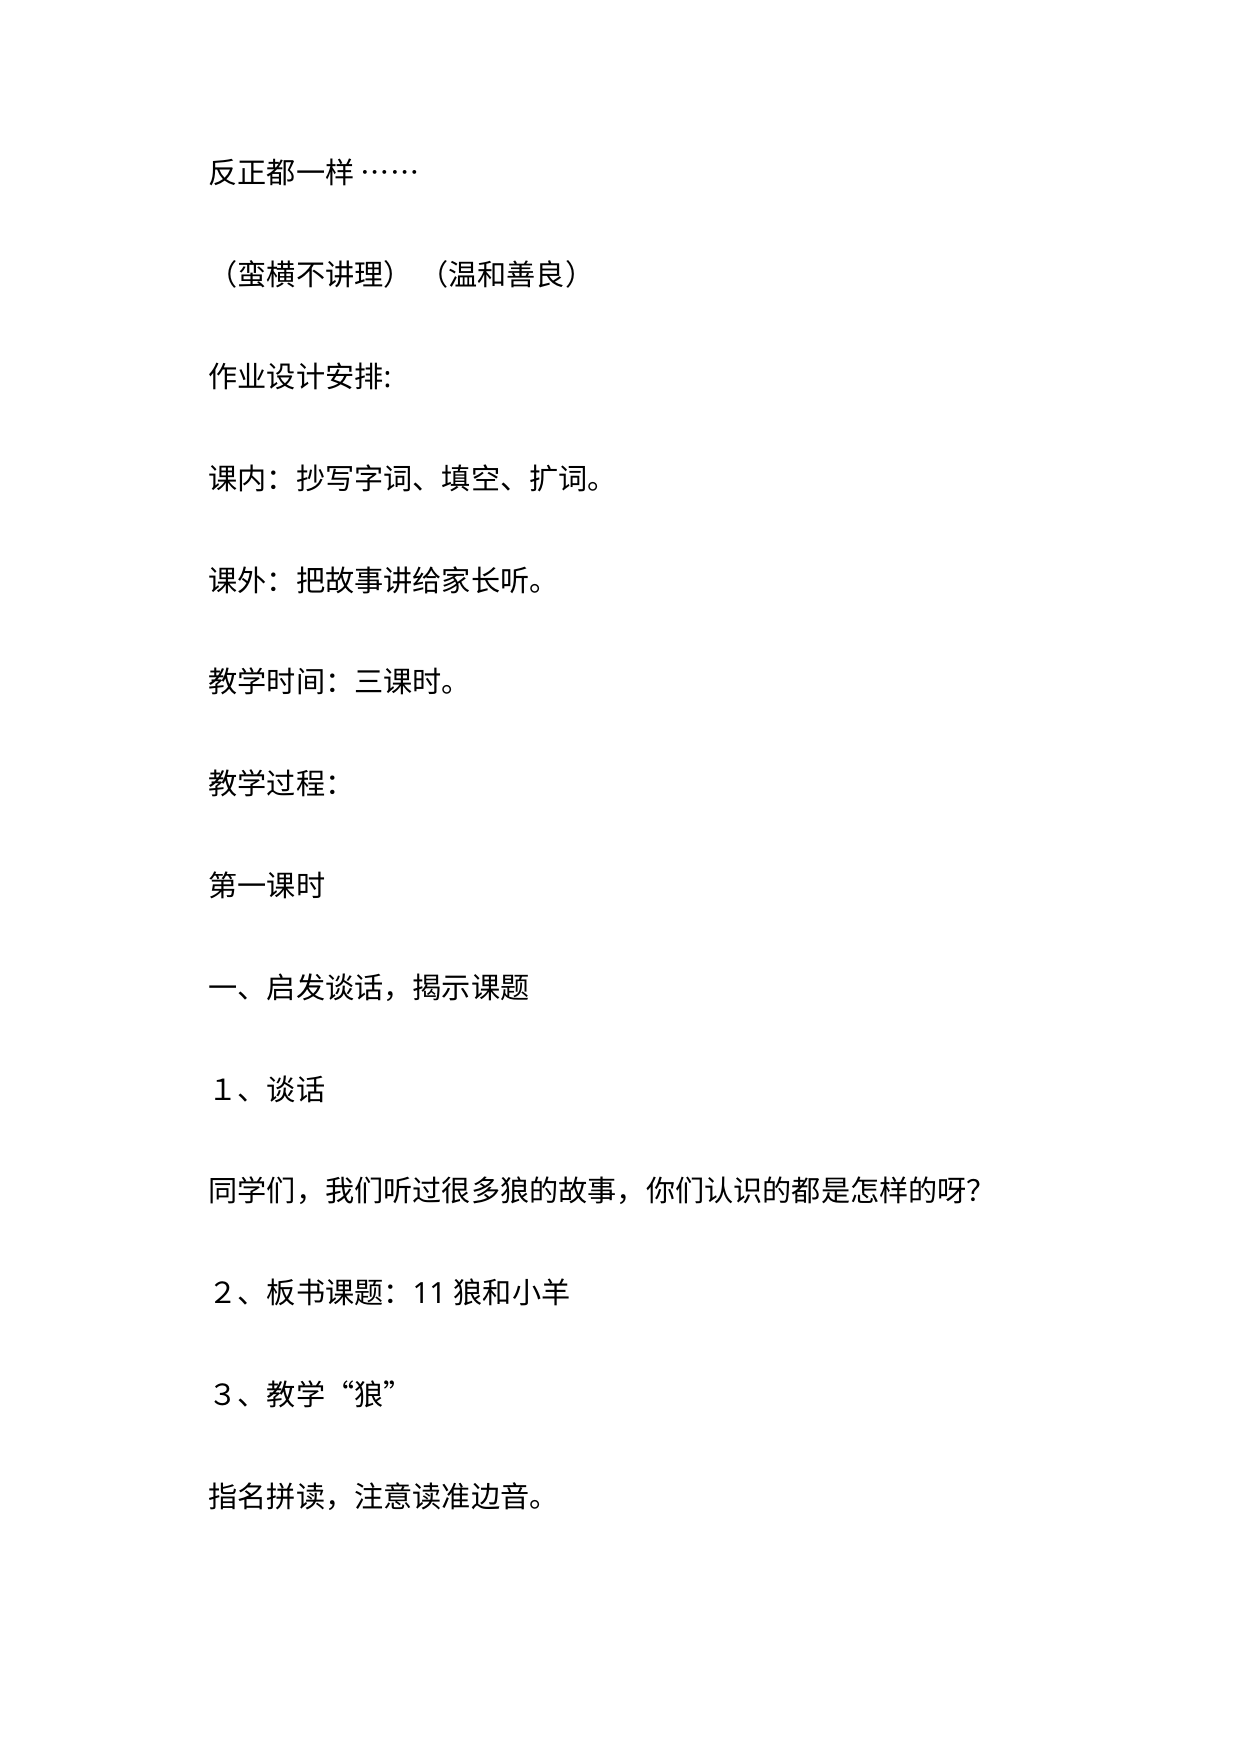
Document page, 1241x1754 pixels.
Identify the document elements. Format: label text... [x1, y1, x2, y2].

text 课外：把故事讲给家长听。 [150, 557, 1090, 599]
text （蛮横不讲理） （温和善良） [150, 252, 1090, 294]
text 课内：抄写字词、填空、扩词。 [150, 456, 1090, 498]
text 反正都一样 …… [150, 150, 1090, 192]
text ３、教学“狼” [150, 1372, 1090, 1414]
text 指名拼读，注意读准边音。 [150, 1473, 1090, 1516]
text 教学时间：三课时。 [150, 659, 1090, 701]
text 第一课时 [150, 863, 1090, 905]
text 作业设计安排: [150, 353, 1090, 396]
text 同学们，我们听过很多狼的故事，你们认识的都是怎样的呀？ [150, 1168, 1090, 1210]
text 一、启发谈话，揭示课题 [150, 964, 1090, 1007]
text 教学过程： [150, 761, 1090, 803]
text ２、板书课题：11 狼和小羊 [150, 1270, 1090, 1312]
text １、谈话 [150, 1066, 1090, 1108]
